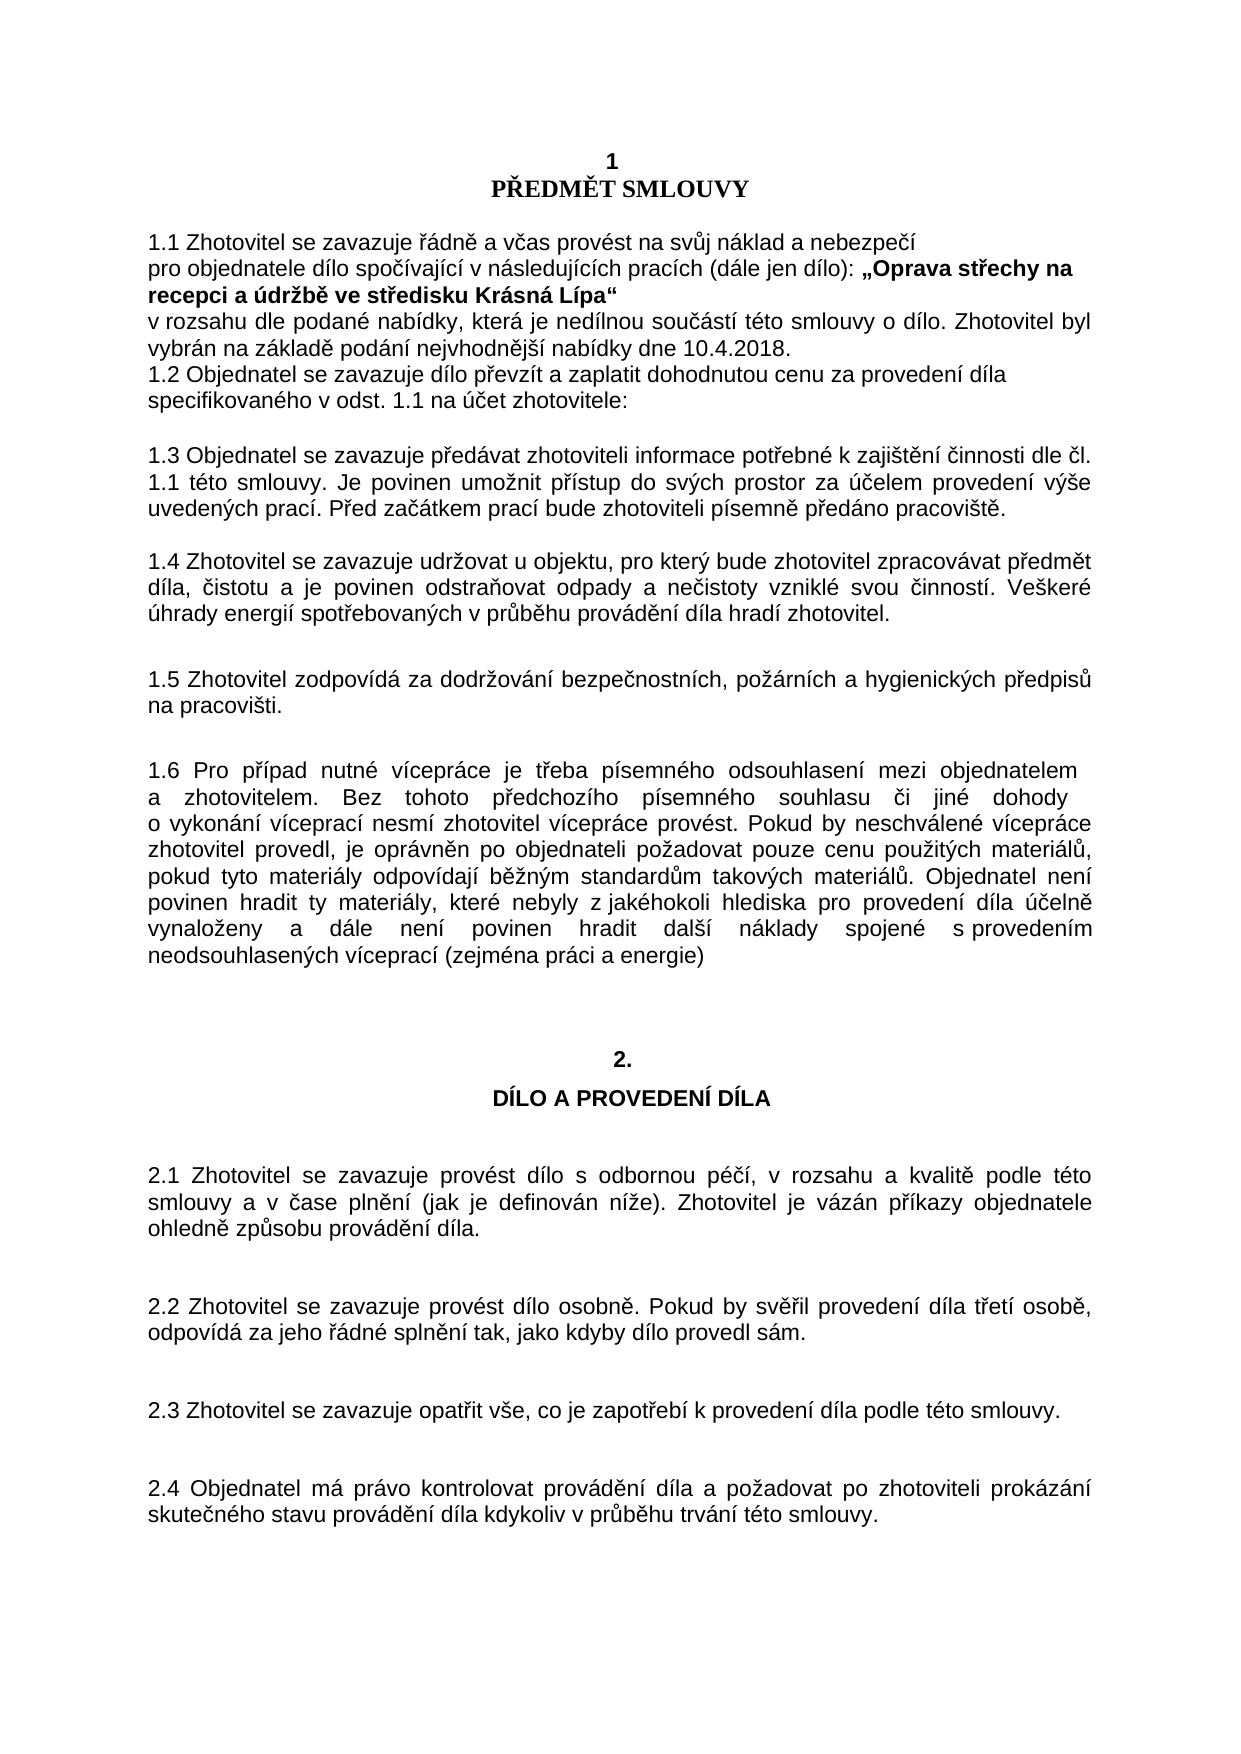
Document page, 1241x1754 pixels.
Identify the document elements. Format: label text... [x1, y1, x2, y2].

text 2.3 Zhotovitel se zavazuje opatřit vše, co je zapotřebí k provedení díla podle této smlouvy. [148, 1397, 1093, 1423]
text 1.5 Zhotovitel zodpovídá za dodržování bezpečnostních, požárních a hygienických předpisů na pracovišti. [148, 666, 1093, 718]
text 1.4 Zhotovitel se zavazuje udržovat u objektu, pro který bude zhotovitel zpracovávat předmět díla, čistotu a je povinen odstraňovat odpady a nečistoty vzniklé svou činností. Veškeré úhrady energií spotřebovaných v průběhu provádění díla hradí zhotovitel. [148, 548, 1093, 627]
text 1 PŘEDMĚT SMLOUVY [281, 148, 1093, 203]
text 2.2 Zhotovitel se zavazuje provést dílo osobně. Pokud by svěřil provedení díla třetí osobě, odpovídá za jeho řádné splnění tak, jako kdyby dílo provedl sám. [148, 1293, 1093, 1345]
text 1.3 Objednatel se zavazuje předávat zhotoviteli informace potřebné k zajištění činnosti dle čl. 1.1 této smlouvy. Je povinen umožnit přístup do svých prostor za účelem provedení výše uvedených prací. Před začátkem prací bude zhotoviteli písemně předáno pracoviště. [148, 442, 1093, 521]
text DÍLO A PROVEDENÍ DÍLA [339, 1084, 1093, 1111]
text 2.4 Objednatel má právo kontrolovat provádění díla a požadovat po zhotoviteli prokázání skutečného stavu provádění díla kdykoliv v průběhu trvání této smlouvy. [148, 1474, 1093, 1527]
text specifikovaného v odst. 1.1 na účet zhotovitele: [148, 387, 1093, 413]
text 2.1 Zhotovitel se zavazuje provést dílo s odbornou péčí, v rozsahu a kvalitě podle této smlouvy a v čase plnění (jak je definován níže). Zhotovitel je vázán příkazy objednatele ohledně způsobu provádění díla. [148, 1162, 1093, 1241]
text v rozsahu dle podané nabídky, která je nedílnou součástí této smlouvy o dílo. Zhotovitel byl vybrán na základě podání nejvhodnější nabídky dne 10.4.2018. [148, 308, 1093, 361]
text 2. [339, 1046, 1093, 1072]
text 1.1 Zhotovitel se zavazuje řádně a včas provést na svůj náklad a nebezpečí pro objednatele dílo spočívající v následujících pracích (dále jen dílo): „Oprava střechy na recepci a údržbě ve středisku Krásná Lípa“ [148, 229, 1093, 308]
text 1.2 Objednatel se zavazuje dílo převzít a zaplatit dohodnutou cenu za provedení díla [148, 361, 1093, 387]
text 1.6 Pro případ nutné vícepráce je třeba písemného odsouhlasení mezi objednatelem a zhotovitelem. Bez tohoto předchozího písemného souhlasu či jiné dohody o vykonání víceprací nesmí zhotovitel vícepráce provést. Pokud by neschválené vícepráce zhotovitel provedl, je oprávněn po objednateli požadovat pouze cenu použitých materiálů, pokud tyto materiály odpovídají běžným standardům takových materiálů. Objednatel není povinen hradit ty materiály, které nebyly z jakéhokoli hlediska pro provedení díla účelně vynaloženy a dále není povinen hradit další náklady spojené s provedením neodsouhlasených víceprací (zejména práci a energie) [148, 757, 1093, 968]
